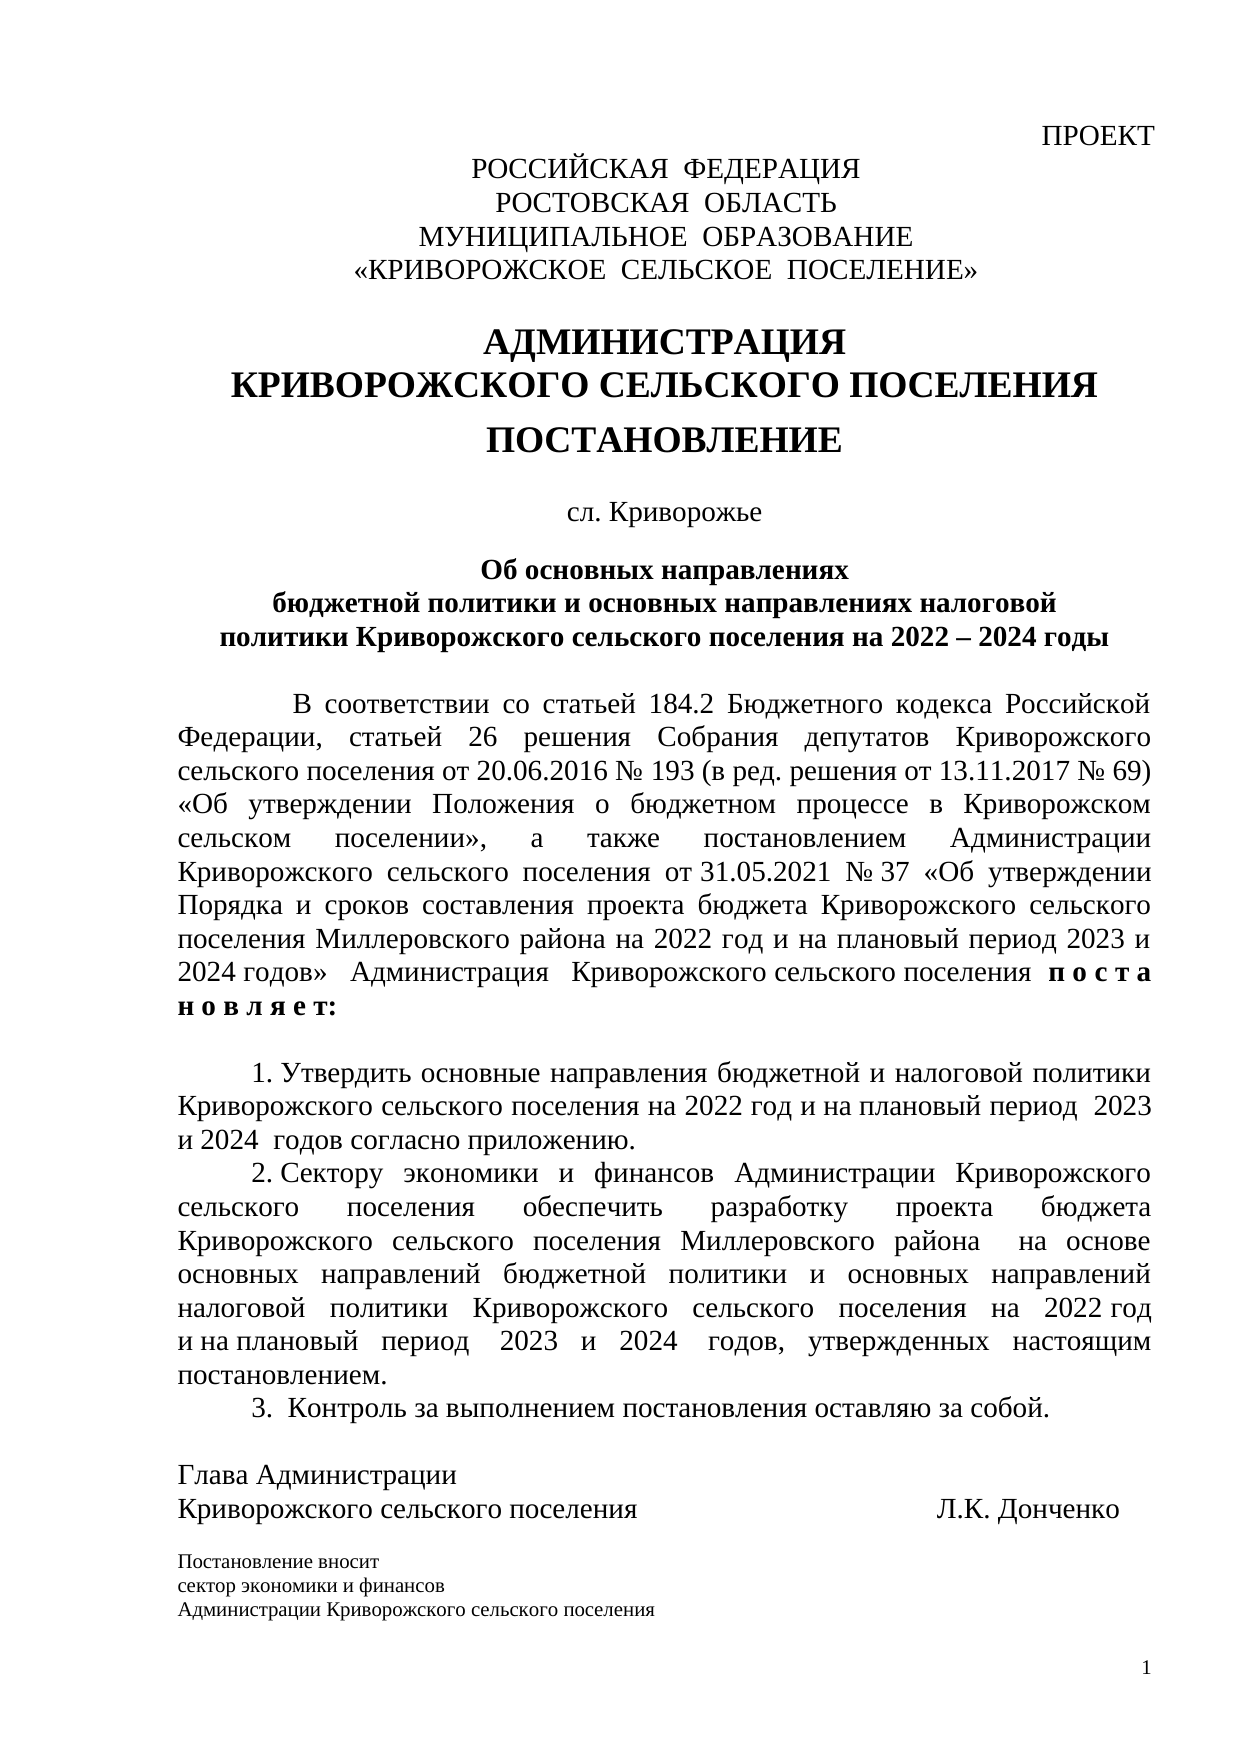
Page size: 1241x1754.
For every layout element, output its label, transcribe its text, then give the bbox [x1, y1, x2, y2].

text В соответствии со статьей 184.2 Бюджетного кодекса Российской Федерации, статьей 26 решения Собрания депутатов Криворожского сельского поселения от 20.06.2016 № 193 (в ред. решения от 13.11.2017 № 69) «Об утверждении Положения о бюджетном процессе в Криворожском сельском поселении», а также постановлением Администрации Криворожского сельского поселения от 31.05.2021 № 37 «Об утверждении Порядка и сроков составления проекта бюджета Криворожского сельского поселения Миллеровского района на 2022 год и на плановый период 2023 и 2024 годов» Администрация Криворожского сельского поселения п о с т а н о в л я е т: [177, 686, 1152, 1021]
text КРИВОРОЖСКОГО СЕЛЬСКОГО ПОСЕЛЕНИЯ [177, 362, 1152, 406]
text АДМИНИСТРАЦИЯ [177, 319, 1152, 362]
text 3. Контроль за выполнением постановления оставляю за собой. [177, 1390, 1152, 1424]
text ПРОЕКТ [177, 118, 1155, 152]
text Криворожского сельского поселения Л.К. Донченко [177, 1491, 1152, 1524]
text политики Криворожского сельского поселения на 2022 – 2024 годы [177, 619, 1152, 652]
text Об основных направлениях [177, 552, 1152, 585]
text Администрации Криворожского сельского поселения [177, 1597, 1152, 1621]
text сл. Криворожье [177, 494, 1152, 528]
text Постановление вносит [177, 1549, 1152, 1573]
text РОСТОВСКАЯ ОБЛАСТЬ [177, 185, 1155, 219]
text сектор экономики и финансов [177, 1573, 1152, 1597]
text РОССИЙСКАЯ ФЕДЕРАЦИЯ [177, 152, 1155, 185]
text 1. Утвердить основные направления бюджетной и налоговой политики Криворожского сельского поселения на 2022 год и на плановый период 2023 и 2024 годов согласно приложению. [177, 1055, 1152, 1156]
list 2. Сектору экономики и финансов Администрации Криворожского сельского поселения обеспечить разработку проекта бюджета Криворожского сельского поселения Миллеровского района на основе основных направлений бюджетной политики и основных направлений налоговой политики Криворожского сельского поселения на 2022 год и на плановый период 2023 и 2024 годов, утвержденных настоящим постановлением. [177, 1156, 1152, 1390]
text «КРИВОРОЖСКОЕ СЕЛЬСКОЕ ПОСЕЛЕНИЕ» [177, 252, 1155, 286]
text бюджетной политики и основных направлениях налоговой [177, 585, 1152, 619]
text Глава Администрации [177, 1457, 1152, 1491]
text МУНИЦИПАЛЬНОЕ ОБРАЗОВАНИЕ [177, 219, 1155, 252]
text ПОСТАНОВЛЕНИЕ [177, 418, 1152, 461]
